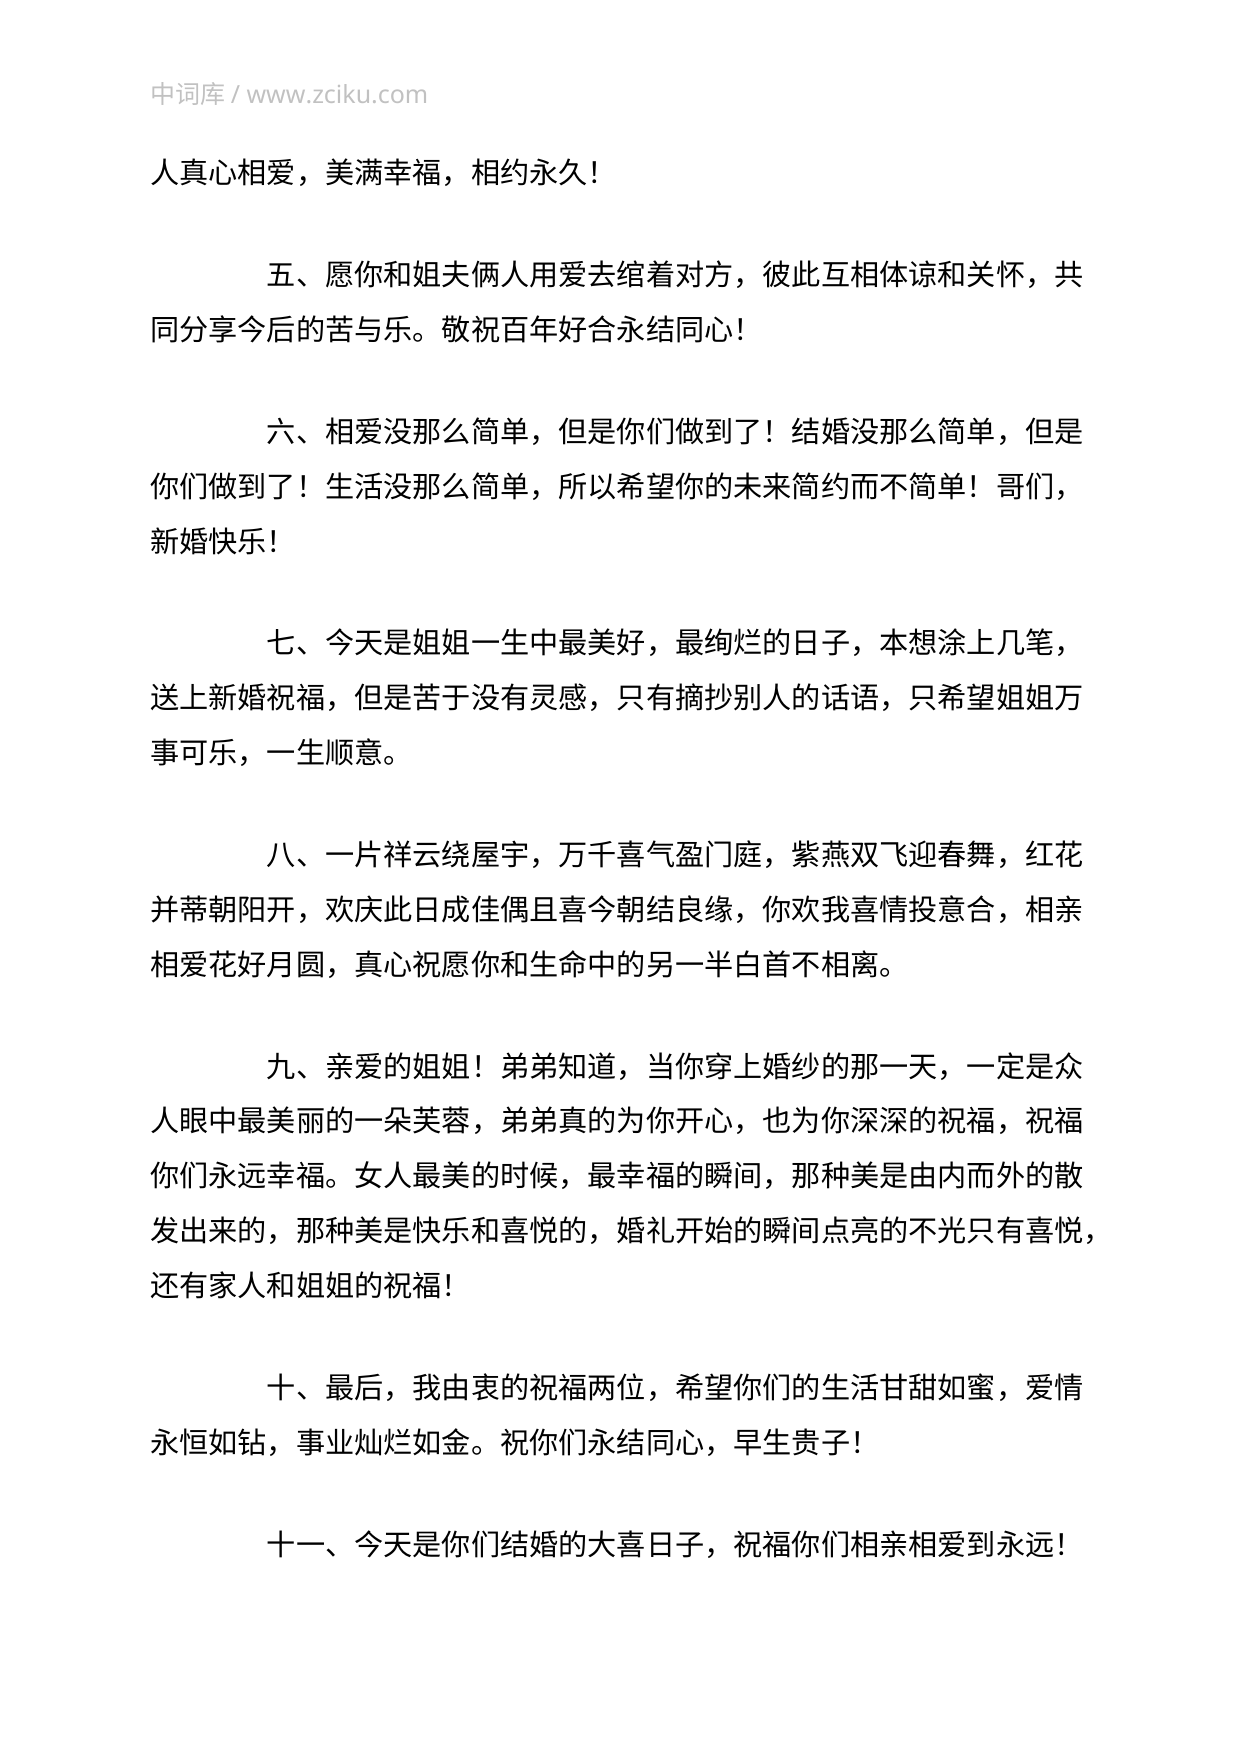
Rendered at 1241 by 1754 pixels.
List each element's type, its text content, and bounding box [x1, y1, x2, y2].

text 八、一片祥云绕屋宇，万千喜气盈门庭，紫燕双飞迎春舞，红花并蒂朝阳开，欢庆此日成佳偶且喜今朝结良缘，你欢我喜情投意合，相亲相爱花好月圆，真心祝愿你和生命中的另一半白首不相离。 [150, 832, 1090, 984]
text 九、亲爱的姐姐！弟弟知道，当你穿上婚纱的那一天，一定是众人眼中最美丽的一朵芙蓉，弟弟真的为你开心，也为你深深的祝福，祝福你们永远幸福。女人最美的时候，最幸福的瞬间，那种美是由内而外的散发出来的，那种美是快乐和喜悦的，婚礼开始的瞬间点亮的不光只有喜悦，还有家人和姐姐的祝福！ [150, 1043, 1090, 1305]
text 七、今天是姐姐一生中最美好，最绚烂的日子，本想涂上几笔，送上新婚祝福，但是苦于没有灵感，只有摘抄别人的话语，只希望姐姐万事可乐，一生顺意。 [150, 620, 1090, 772]
text 六、相爱没那么简单，但是你们做到了！结婚没那么简单，但是你们做到了！生活没那么简单，所以希望你的未来简约而不简单！哥们，新婚快乐！ [150, 408, 1090, 561]
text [150, 150, 1090, 192]
text 十、最后，我由衷的祝福两位，希望你们的生活甘甜如蜜，爱情永恒如钻，事业灿烂如金。祝你们永结同心，早生贵子！ [150, 1364, 1090, 1462]
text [150, 1521, 1090, 1563]
text 五、愿你和姐夫俩人用爱去绾着对方，彼此互相体谅和关怀，共同分享今后的苦与乐。敬祝百年好合永结同心！ [150, 252, 1090, 349]
